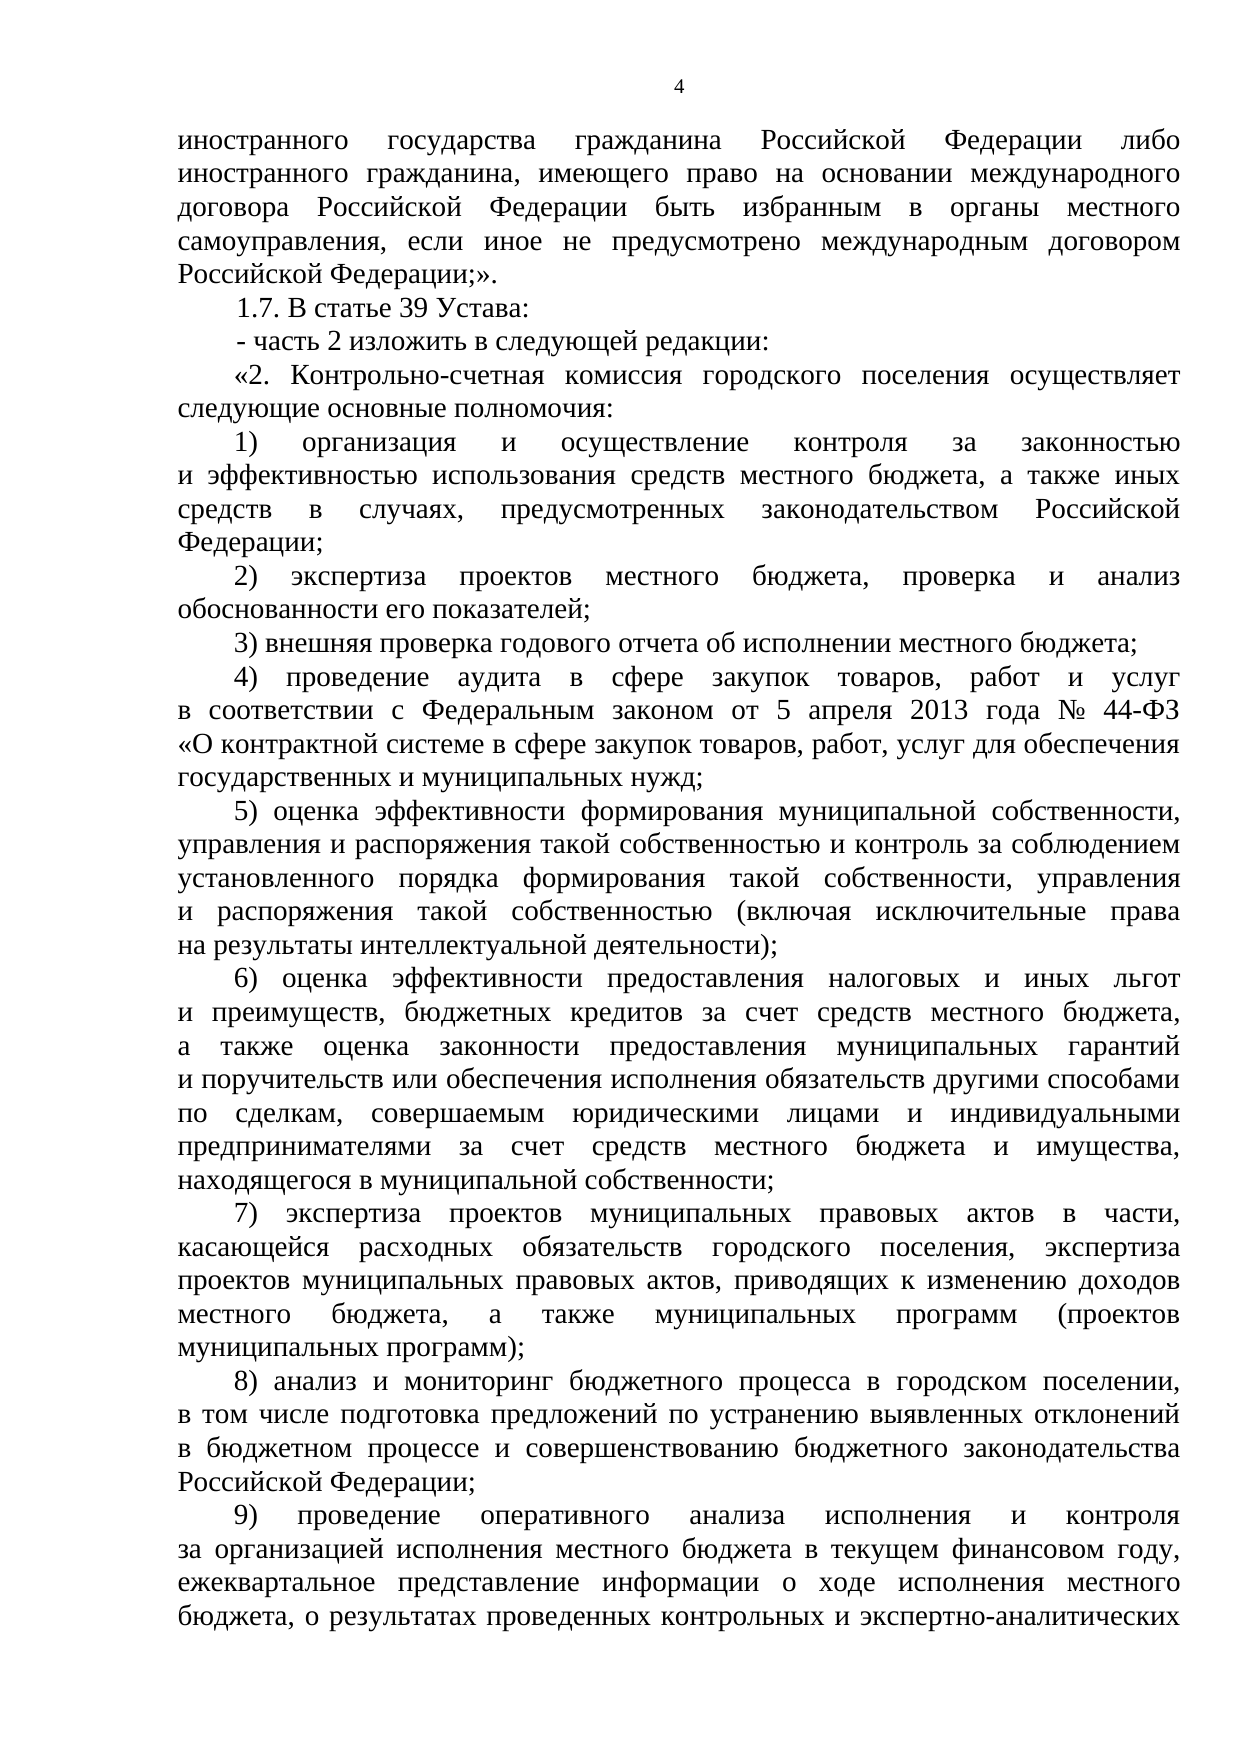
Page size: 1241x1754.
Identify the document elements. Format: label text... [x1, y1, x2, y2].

text 2) экспертиза проектов местного бюджета, проверка и анализ обоснованности его показателей; [177, 558, 1181, 625]
text 3) внешняя проверка годового отчета об исполнении местного бюджета; [177, 625, 1181, 659]
text 7) экспертиза проектов муниципальных правовых актов в части, касающейся расходных обязательств городского поселения, экспертиза проектов муниципальных правовых актов, приводящих к изменению доходов местного бюджета, а также муниципальных программ (проектов муниципальных программ); [177, 1195, 1181, 1363]
text 5) оценка эффективности формирования муниципальной собственности, управления и распоряжения такой собственностью и контроль за соблюдением установленного порядка формирования такой собственности, управления и распоряжения такой собственностью (включая исключительные права на результаты интеллектуальной деятельности); [177, 793, 1181, 961]
text 4) проведение аудита в сфере закупок товаров, работ и услуг в соответствии с Федеральным законом от 5 апреля 2013 года № 44-ФЗ «О контрактной системе в сфере закупок товаров, работ, услуг для обеспечения государственных и муниципальных нужд; [177, 659, 1181, 793]
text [177, 122, 1181, 290]
text - часть 2 изложить в следующей редакции: [177, 323, 1181, 357]
text 1) организация и осуществление контроля за законностью и эффективностью использования средств местного бюджета, а также иных средств в случаях, предусмотренных законодательством Российской Федерации; [177, 424, 1181, 558]
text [177, 1497, 1181, 1631]
text 6) оценка эффективности предоставления налоговых и иных льгот и преимуществ, бюджетных кредитов за счет средств местного бюджета, а также оценка законности предоставления муниципальных гарантий и поручительств или обеспечения исполнения обязательств другими способами по сделкам, совершаемым юридическими лицами и индивидуальными предпринимателями за счет средств местного бюджета и имущества, находящегося в муниципальной собственности; [177, 961, 1181, 1195]
text 1.7. В статье 39 Устава: [177, 290, 1181, 323]
text 8) анализ и мониторинг бюджетного процесса в городском поселении, в том числе подготовка предложений по устранению выявленных отклонений в бюджетном процессе и совершенствованию бюджетного законодательства Российской Федерации; [177, 1363, 1181, 1497]
text «2. Контрольно-счетная комиссия городского поселения осуществляет следующие основные полномочия: [177, 357, 1181, 424]
